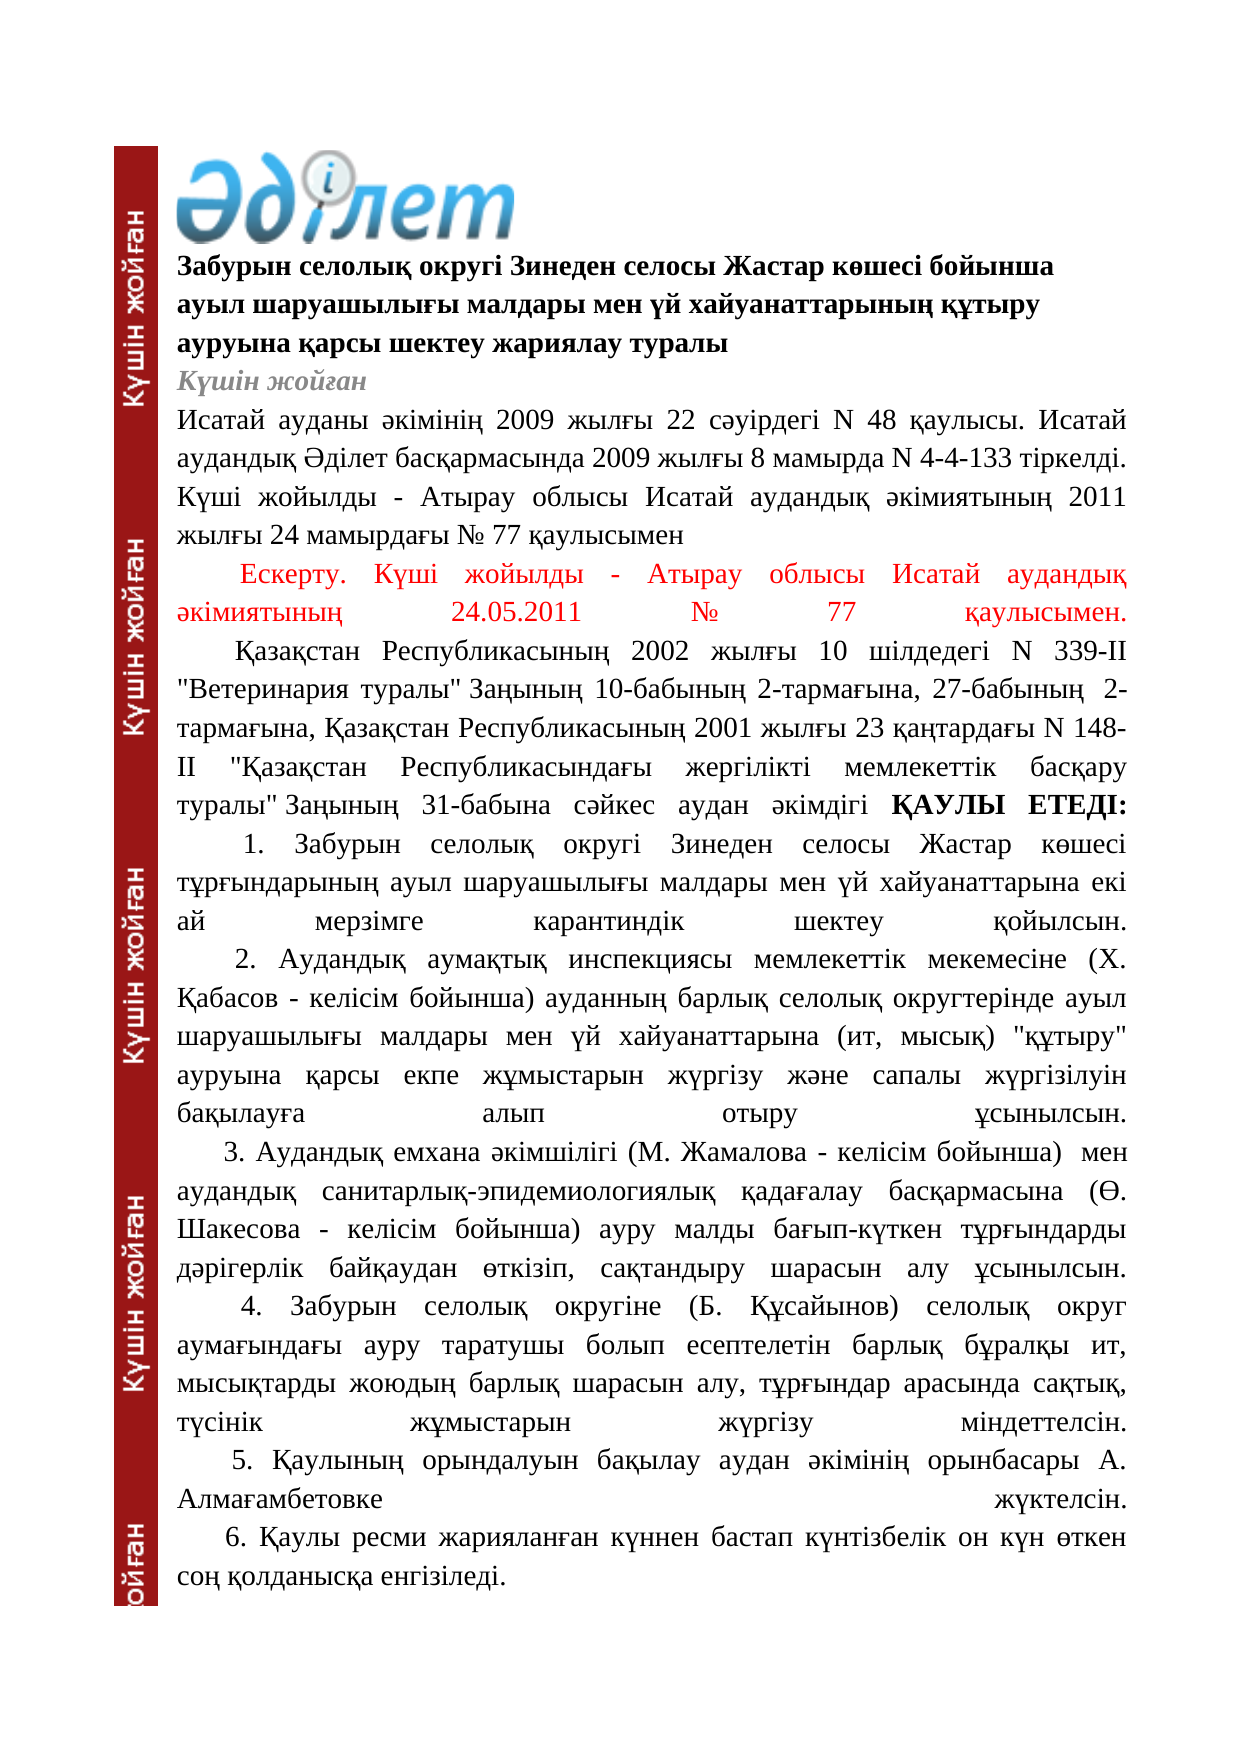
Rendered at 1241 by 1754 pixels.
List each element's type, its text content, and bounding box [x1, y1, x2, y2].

picture [114, 358, 158, 363]
text Күшін жойған [112, 363, 1128, 397]
text Ескерту. Күші жойылды - Атырау облысы Исатай аудандық әкімиятының 24.05.2011 № 77 қаулысымен. Қазақстан Республикасының 2002 жылғы 10 шілдедегі N 339-II "Ветеринария туралы" Заңының 10-бабының 2-тармағына, 27-бабының 2-тармағына, Қазақстан Республикасының 2001 жылғы 23 қаңтардағы N 148-II "Қазақстан Республикасындағы жергілікті мемлекеттік басқару туралы" Заңының 31-бабына сәйкес аудан әкімдігі ҚАУЛЫ ЕТЕДІ: 1. Забурын селолық округі Зинеден селосы Жастар көшесі тұрғындарының ауыл шаруашылығы малдары мен үй хайуанаттарына екі ай мерзімге карантиндік шектеу қойылсын. 2. Аудандық аумақтық инспекциясы мемлекеттік мекемесіне (Х. Қабасов - келісім бойынша) ауданның барлық селолық округтерінде ауыл шаруашылығы малдары мен үй хайуанаттарына (ит, мысық) "құтыру" ауруына қарсы екпе жұмыстарын жүргізу және сапалы жүргізілуін бақылауға алып отыру ұсынылсын. 3. Аудандық емхана әкімшілігі (М. Жамалова - келісім бойынша) мен аудандық санитарлық-эпидемиологиялық қадағалау басқармасына (Ө. Шакесова - келісім бойынша) ауру малды бағып-күткен тұрғындарды дәрігерлік байқаудан өткізіп, сақтандыру шарасын алу ұсынылсын. 4. Забурын селолық округіне (Б. Құсайынов) селолық округ аумағындағы ауру таратушы болып есептелетін барлық бұралқы ит, мысықтарды жоюдың барлық шарасын алу, тұрғындар арасында сақтық, түсінік жұмыстарын жүргізу міндеттелсін. 5. Қаулының орындалуын бақылау аудан әкімінің орынбасары А. Алмағамбетовке жүктелсін. 6. Қаулы ресми жарияланған күннен бастап күнтізбелік он күн өткен соң қолданысқа енгізіледі. [112, 556, 1128, 1592]
text Исатай ауданы әкімінің 2009 жылғы 22 сәуірдегі N 48 қаулысы. Исатай аудандық Әділет басқармасында 2009 жылғы 8 мамырда N 4-4-133 тіркелді. Күші жойылды - Атырау облысы Исатай аудандық әкімиятының 2011 жылғы 24 мамырдағы № 77 қаулысымен [112, 402, 1128, 551]
picture [114, 397, 158, 402]
picture [114, 1592, 158, 1606]
picture [176, 150, 515, 244]
picture [114, 146, 158, 248]
text Забурын селолық округі Зинеден селосы Жастар көшесі бойынша ауыл шаруашылығы малдары мен үй хайуанаттарының құтыру ауруына қарсы шектеу жариялау туралы [112, 248, 1128, 358]
picture [114, 551, 158, 556]
